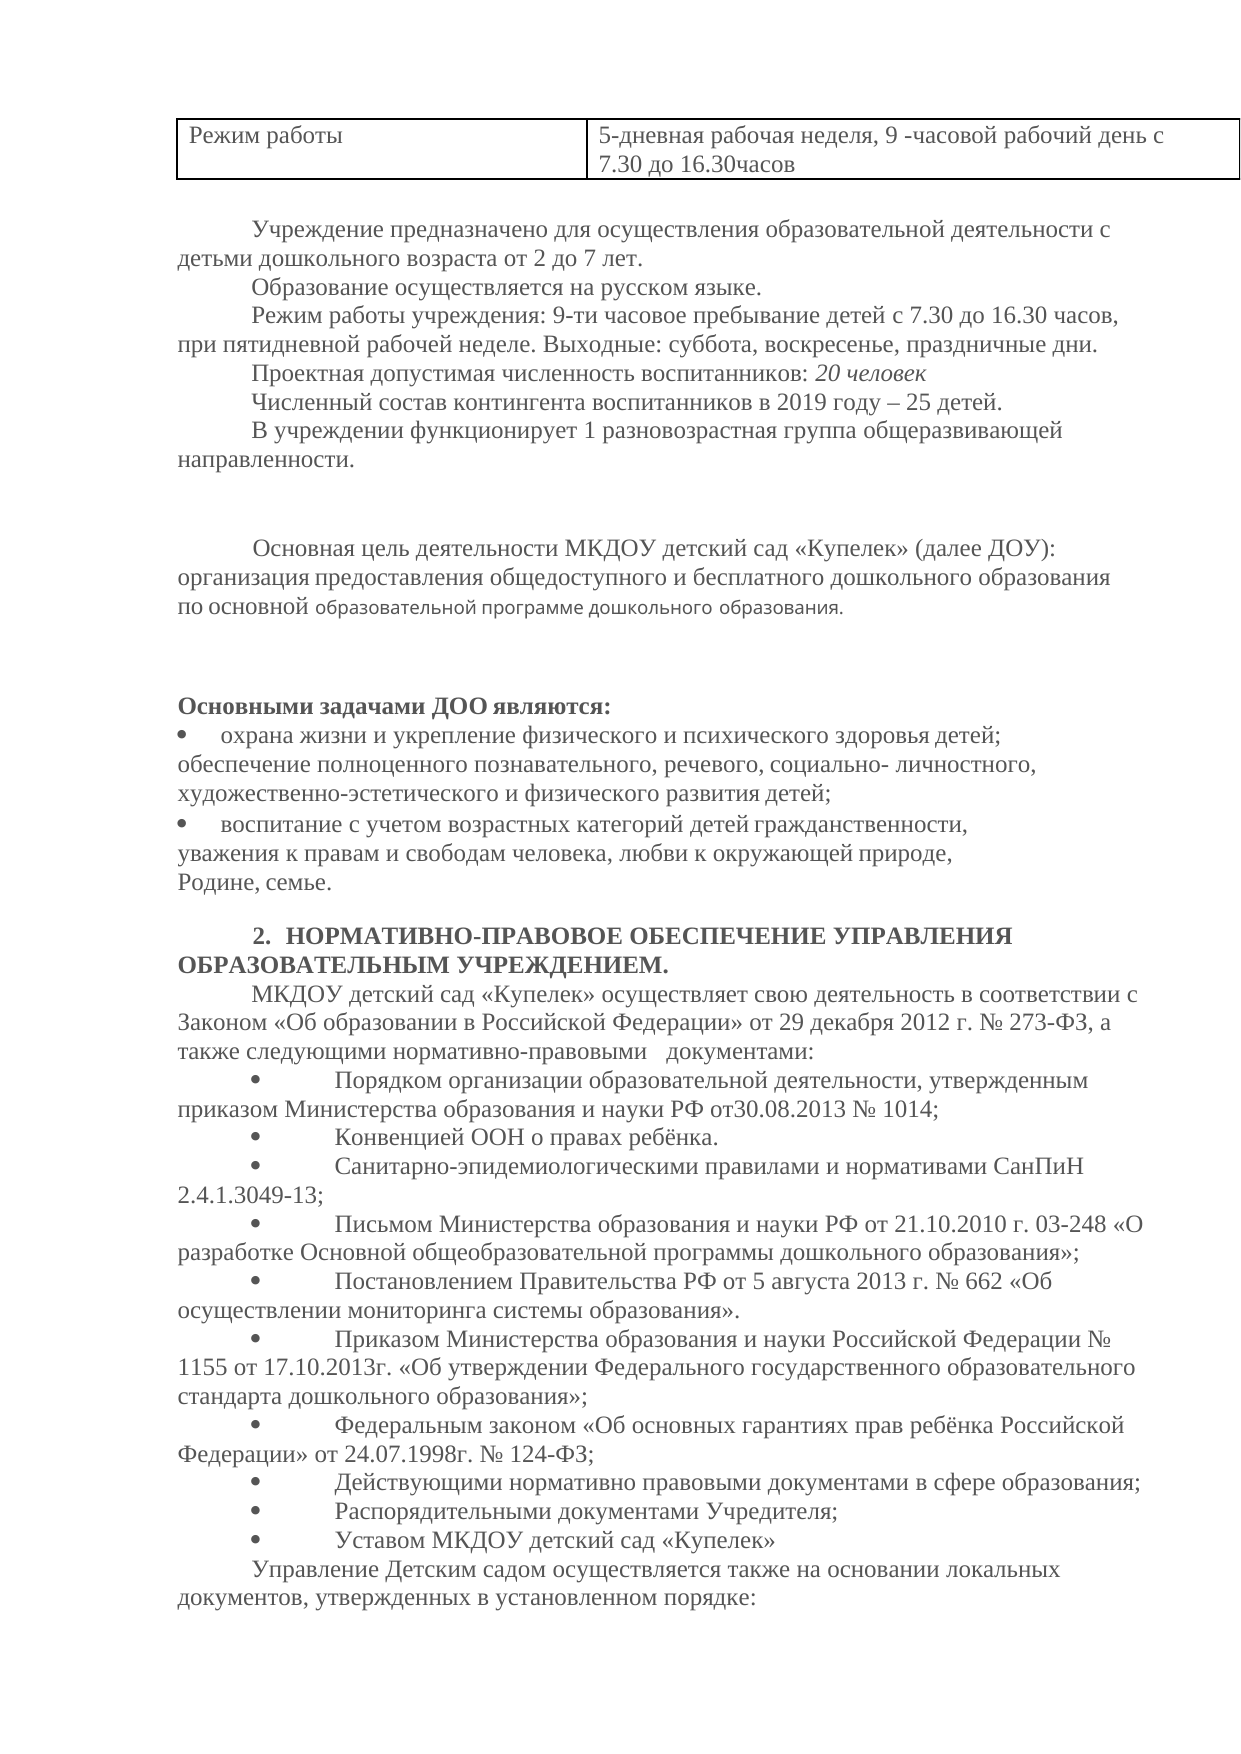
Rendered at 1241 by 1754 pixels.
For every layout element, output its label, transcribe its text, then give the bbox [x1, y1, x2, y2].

text Учреждение предназначено для осуществления образовательной деятельности с детьми дошкольного возраста от 2 до 7 лет. [177, 214, 1152, 272]
text В учреждении функционирует 1 разновозрастная группа общеразвивающей направленности. [177, 415, 1152, 473]
text Образование осуществляется на русском языке. [177, 272, 1152, 300]
table_cell 5-дневная рабочая неделя, 9 -часовой рабочий день с 7.30 до 16.30часов [588, 120, 1239, 178]
text  охрана жизни и укрепление физического и психического здоровья детей; обеспечение полноценного познавательного, речевого, социально- личностного, художественно-эстетического и физического развития детей; [177, 720, 1130, 806]
text  воспитание с учетом возрастных категорий детей гражданственности, уважения к правам и свободам человека, любви к окружающей природе, Родине, семье. [177, 809, 1073, 896]
text  Распорядительными документами Учредителя; [177, 1496, 1152, 1525]
text Основная цель деятельности МКДОУ детский сад «Купелек» (далее ДОУ): организация предоставления общедоступного и бесплатного дошкольного образования по основной образовательной программе дошкольного образования. [177, 533, 1152, 619]
text 2. НОРМАТИВНО-ПРАВОВОЕ ОБЕСПЕЧЕНИЕ УПРАВЛЕНИЯ ОБРАЗОВАТЕЛЬНЫМ УЧРЕЖДЕНИЕМ. [177, 921, 1152, 979]
text  Приказом Министерства образования и науки Российской Федерации № 1155 от 17.10.2013г. «Об утверждении Федерального государственного образовательного стандарта дошкольного образования»; [177, 1324, 1152, 1410]
text  Конвенцией ООН о правах ребёнка. [177, 1122, 1152, 1151]
text  Порядком организации образовательной деятельности, утвержденным приказом Министерства образования и науки РФ от30.08.2013 № 1014; [177, 1065, 1152, 1122]
text Численный состав контингента воспитанников в 2019 году – 25 детей. [177, 387, 1152, 415]
text МКДОУ детский сад «Купелек» осуществляет свою деятельность в соответствии с Законом «Об образовании в Российской Федерации» от 29 декабря 2012 г. № 273-ФЗ, а также следующими нормативно-правовыми документами: [177, 979, 1152, 1065]
text  Уставом МКДОУ детский сад «Купелек» [177, 1525, 1152, 1554]
text  Федеральным законом «Об основных гарантиях прав ребёнка Российской Федерации» от 24.07.1998г. № 124-ФЗ; [177, 1410, 1152, 1467]
text  Письмом Министерства образования и науки РФ от 21.10.2010 г. 03-248 «О разработке Основной общеобразовательной программы дошкольного образования»; [177, 1209, 1152, 1266]
text  Постановлением Правительства РФ от 5 августа 2013 г. № 662 «Об осуществлении мониторинга системы образования». [177, 1266, 1152, 1324]
text  Санитарно-эпидемиологическими правилами и нормативами СанПиН 2.4.1.3049-13; [177, 1151, 1152, 1209]
text Режим работы учреждения: 9-ти часовое пребывание детей с 7.30 до 16.30 часов, при пятидневной рабочей неделе. Выходные: суббота, воскресенье, праздничные дни. [177, 300, 1152, 358]
text Проектная допустимая численность воспитанников: 20 человек [177, 358, 1152, 387]
text  Действующими нормативно правовыми документами в сфере образования; [177, 1467, 1152, 1496]
text Управление Детским садом осуществляется также на основании локальных документов, утвержденных в установленном порядке: [177, 1554, 1152, 1611]
table_cell Режим работы [178, 120, 586, 178]
text Основными задачами ДОО являются: [177, 691, 1130, 720]
